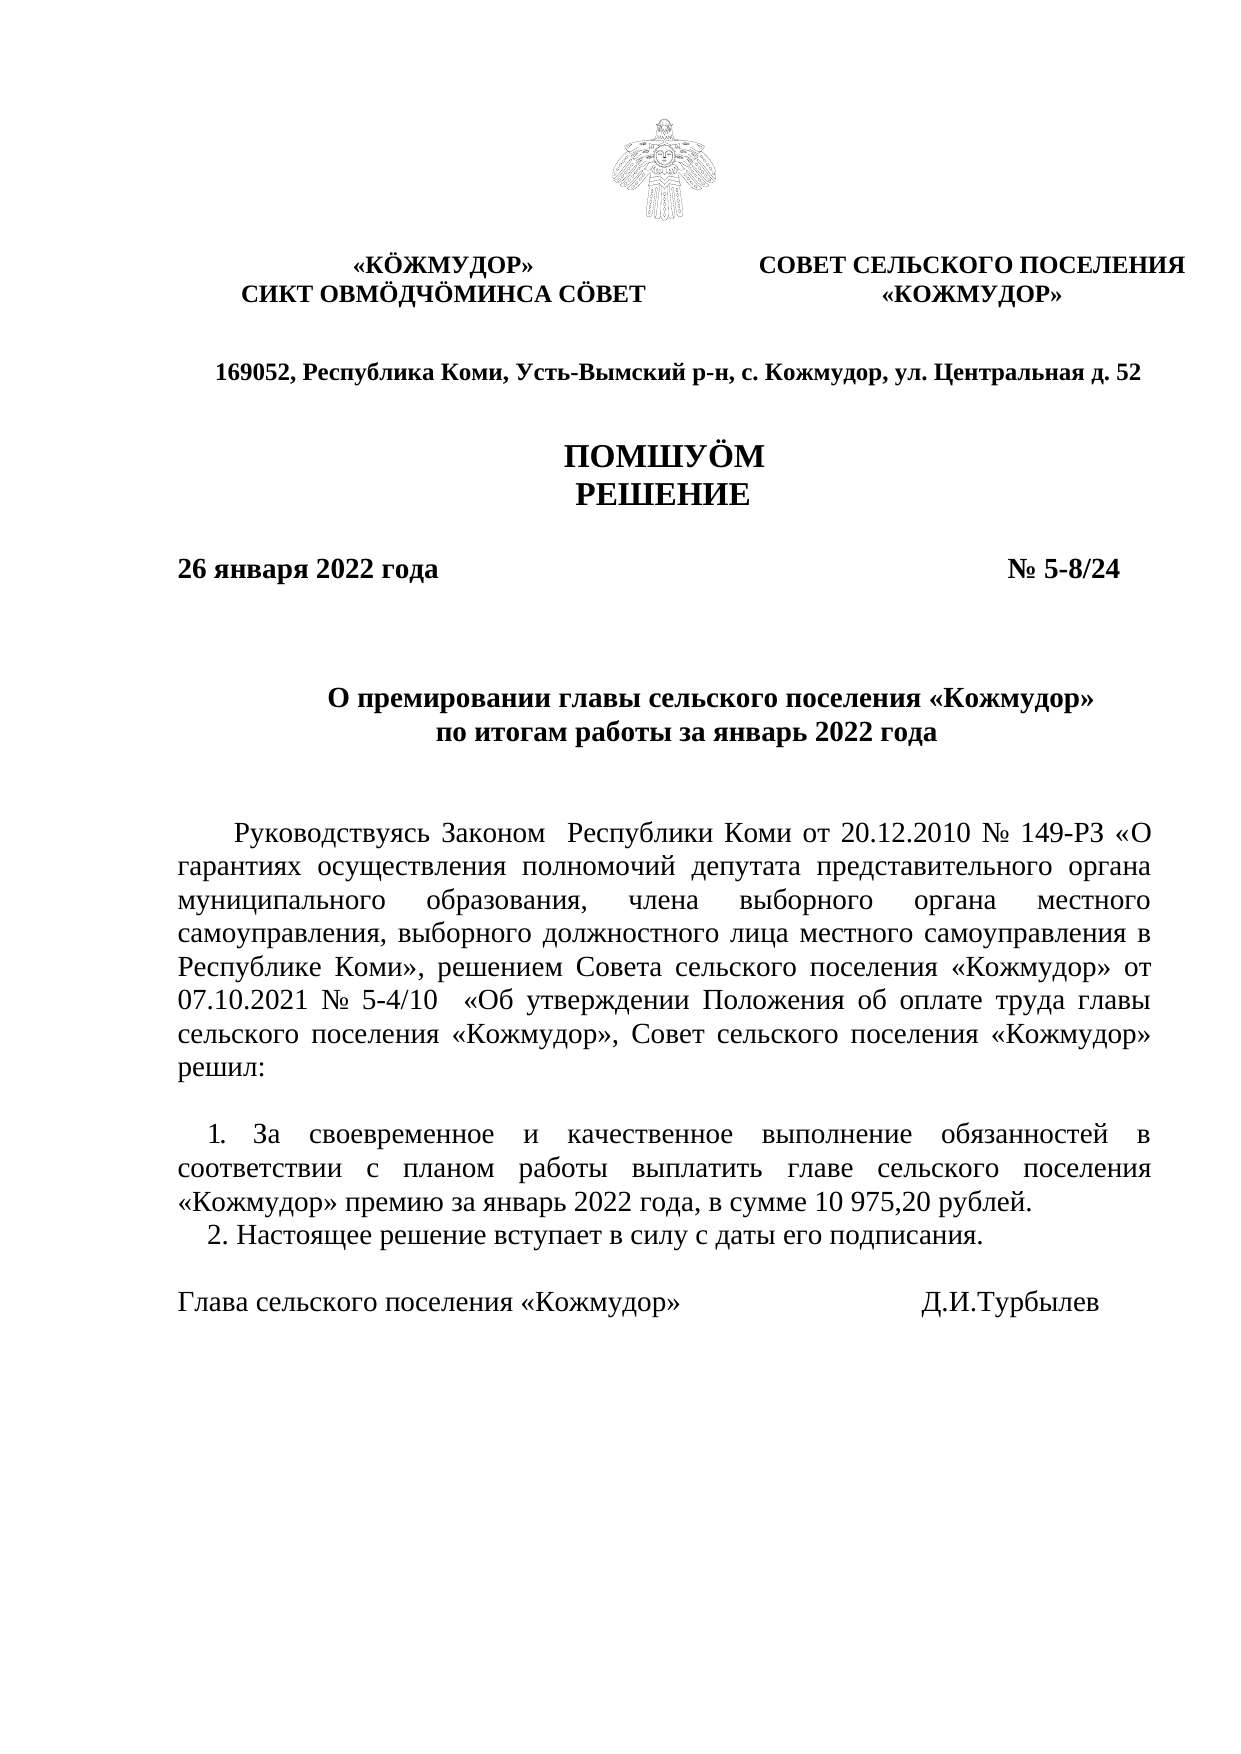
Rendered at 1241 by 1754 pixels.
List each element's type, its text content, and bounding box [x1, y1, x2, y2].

text 26 января 2022 года № 5-8/24 [177, 551, 1152, 585]
text Руководствуясь Законом Республики Коми от 20.12.2010 № 149-РЗ «О гарантиях осуществления полномочий депутата представительного органа муниципального образования, члена выборного органа местного самоуправления, выборного должностного лица местного самоуправления в Республике Коми», решением Совета сельского поселения «Кожмудор» от 07.10.2021 № 5-4/10 «Об утверждении Положения об оплате труда главы сельского поселения «Кожмудор», Совет сельского поселения «Кожмудор» решил: [177, 815, 1152, 1083]
text 2. Настоящее решение вступает в силу с даты его подписания. [177, 1217, 1152, 1251]
text 169052, Республика Коми, Усть-Вымский р-н, с. Кожмудор, ул. Центральная д. 52 [177, 357, 1152, 386]
table_header СОВЕТ СЕЛЬСКОГО ПОСЕЛЕНИЯ «КОЖМУДОР» [709, 250, 1234, 307]
table_header О премировании главы сельского поселения «Кожмудор» по итогам работы за январь 2022 года [177, 681, 1196, 781]
text Глава сельского поселения «Кожмудор» Д.И.Турбылев [177, 1284, 1152, 1318]
text 1. За своевременное и качественное выполнение обязанностей в соответствии с планом работы выплатить главе сельского поселения «Кожмудор» премию за январь 2022 года, в сумме 10 975,20 рублей. [177, 1117, 1152, 1217]
text РЕШЕНИЕ [177, 474, 1152, 513]
text ПОМШУÖМ [177, 436, 1152, 474]
table_header «КӦЖМУДОР» СИКТ ОВМÖДЧÖМИНСА СÖВЕТ [177, 250, 709, 307]
